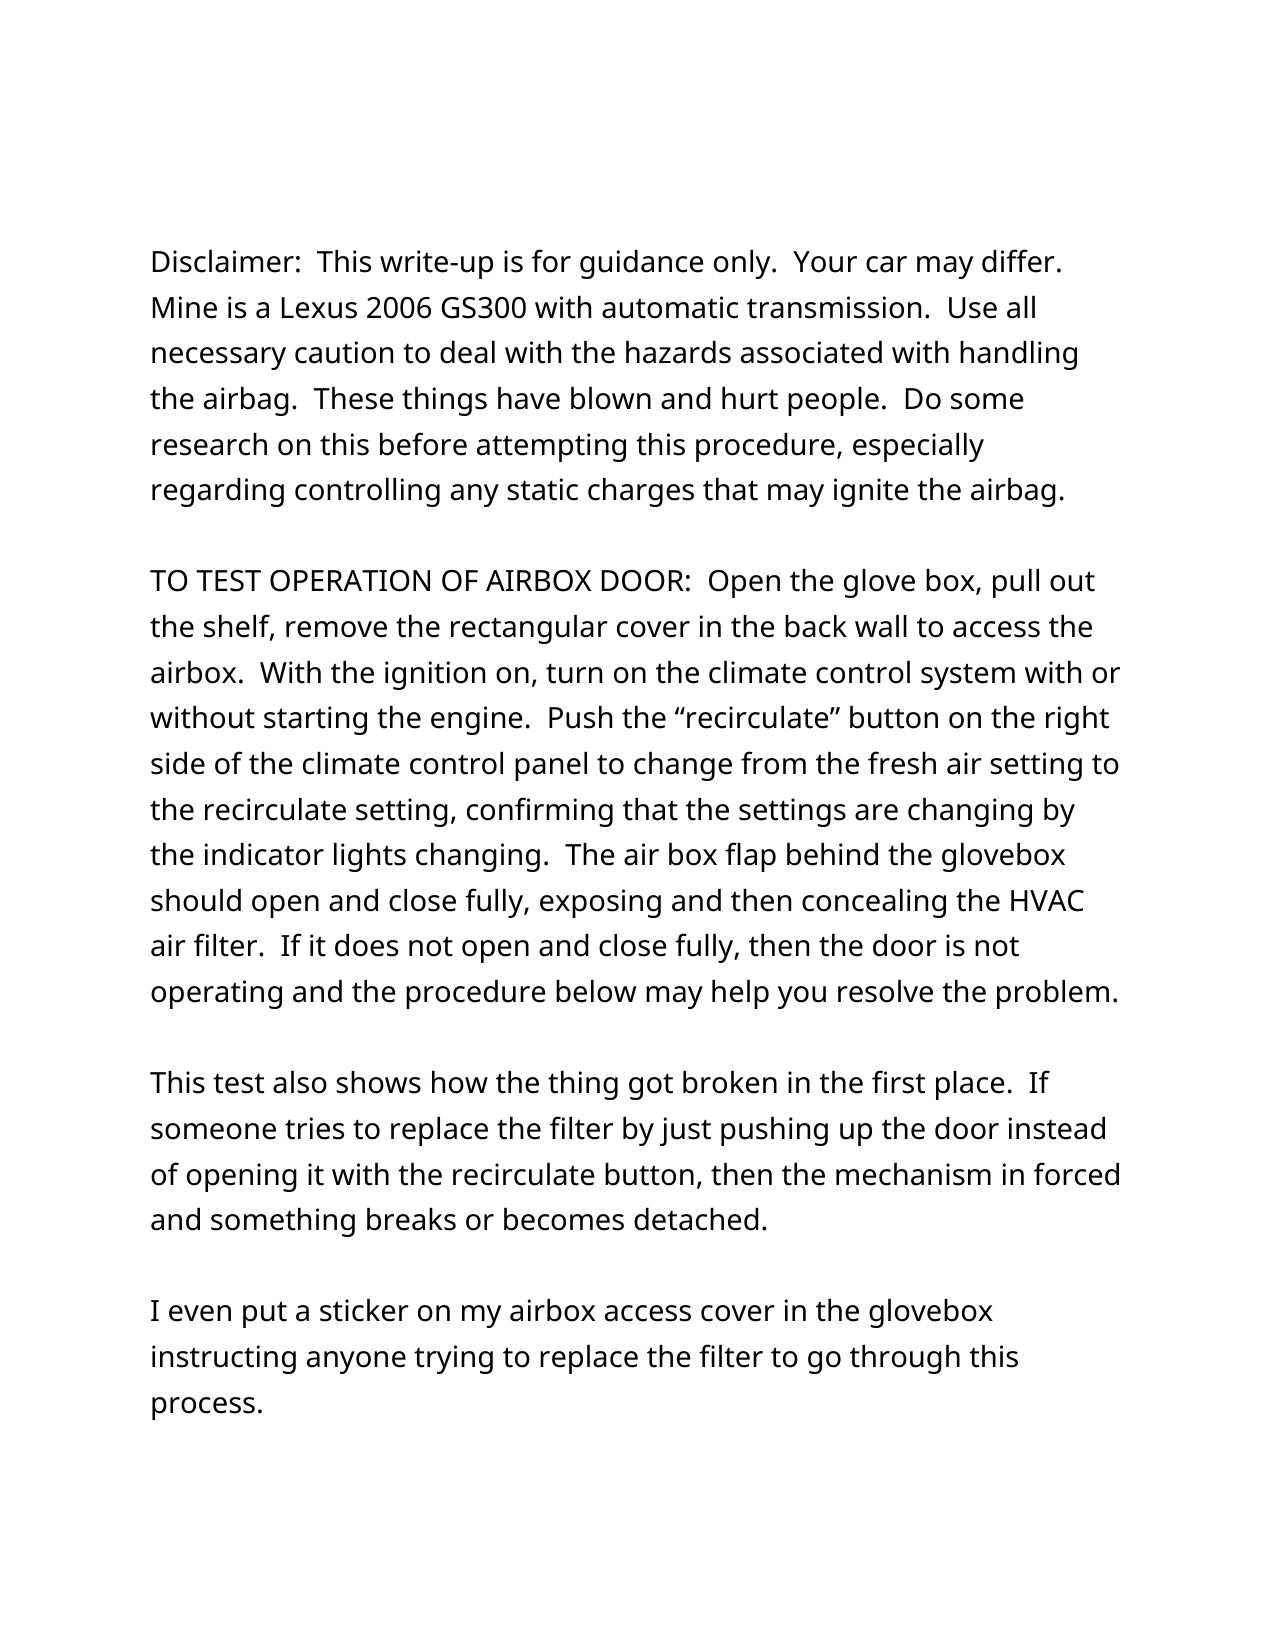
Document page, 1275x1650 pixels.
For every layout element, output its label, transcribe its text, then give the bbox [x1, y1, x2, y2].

text TO TEST OPERATION OF AIRBOX DOOR: Open the glove box, pull out the shelf, remove the rectangular cover in the back wall to access the airbox. With the ignition on, turn on the climate control system with or without starting the engine. Push the “recirculate” button on the right side of the climate control panel to change from the fresh air setting to the recirculate setting, confirming that the settings are changing by the indicator lights changing. The air box flap behind the glovebox should open and close fully, exposing and then concealing the HVAC air filter. If it does not open and close fully, then the door is not operating and the procedure below may help you resolve the problem. [150, 561, 1125, 1011]
text This test also shows how the thing got broken in the first place. If someone tries to replace the filter by just pushing up the door instead of opening it with the recirculate button, then the mechanism in forced and something breaks or becomes detached. [150, 1062, 1125, 1239]
text I even put a sticker on my airbox access cover in the glovebox instructing anyone trying to replace the filter to go through this process. [150, 1291, 1125, 1422]
text Disclaimer: This write-up is for guidance only. Your car may differ. Mine is a Lexus 2006 GS300 with automatic transmission. Use all necessary caution to deal with the hazards associated with handling the airbag. These things have blown and hurt people. Do some research on this before attempting this procedure, especially regarding controlling any static charges that may ignite the airbag. [150, 241, 1125, 509]
